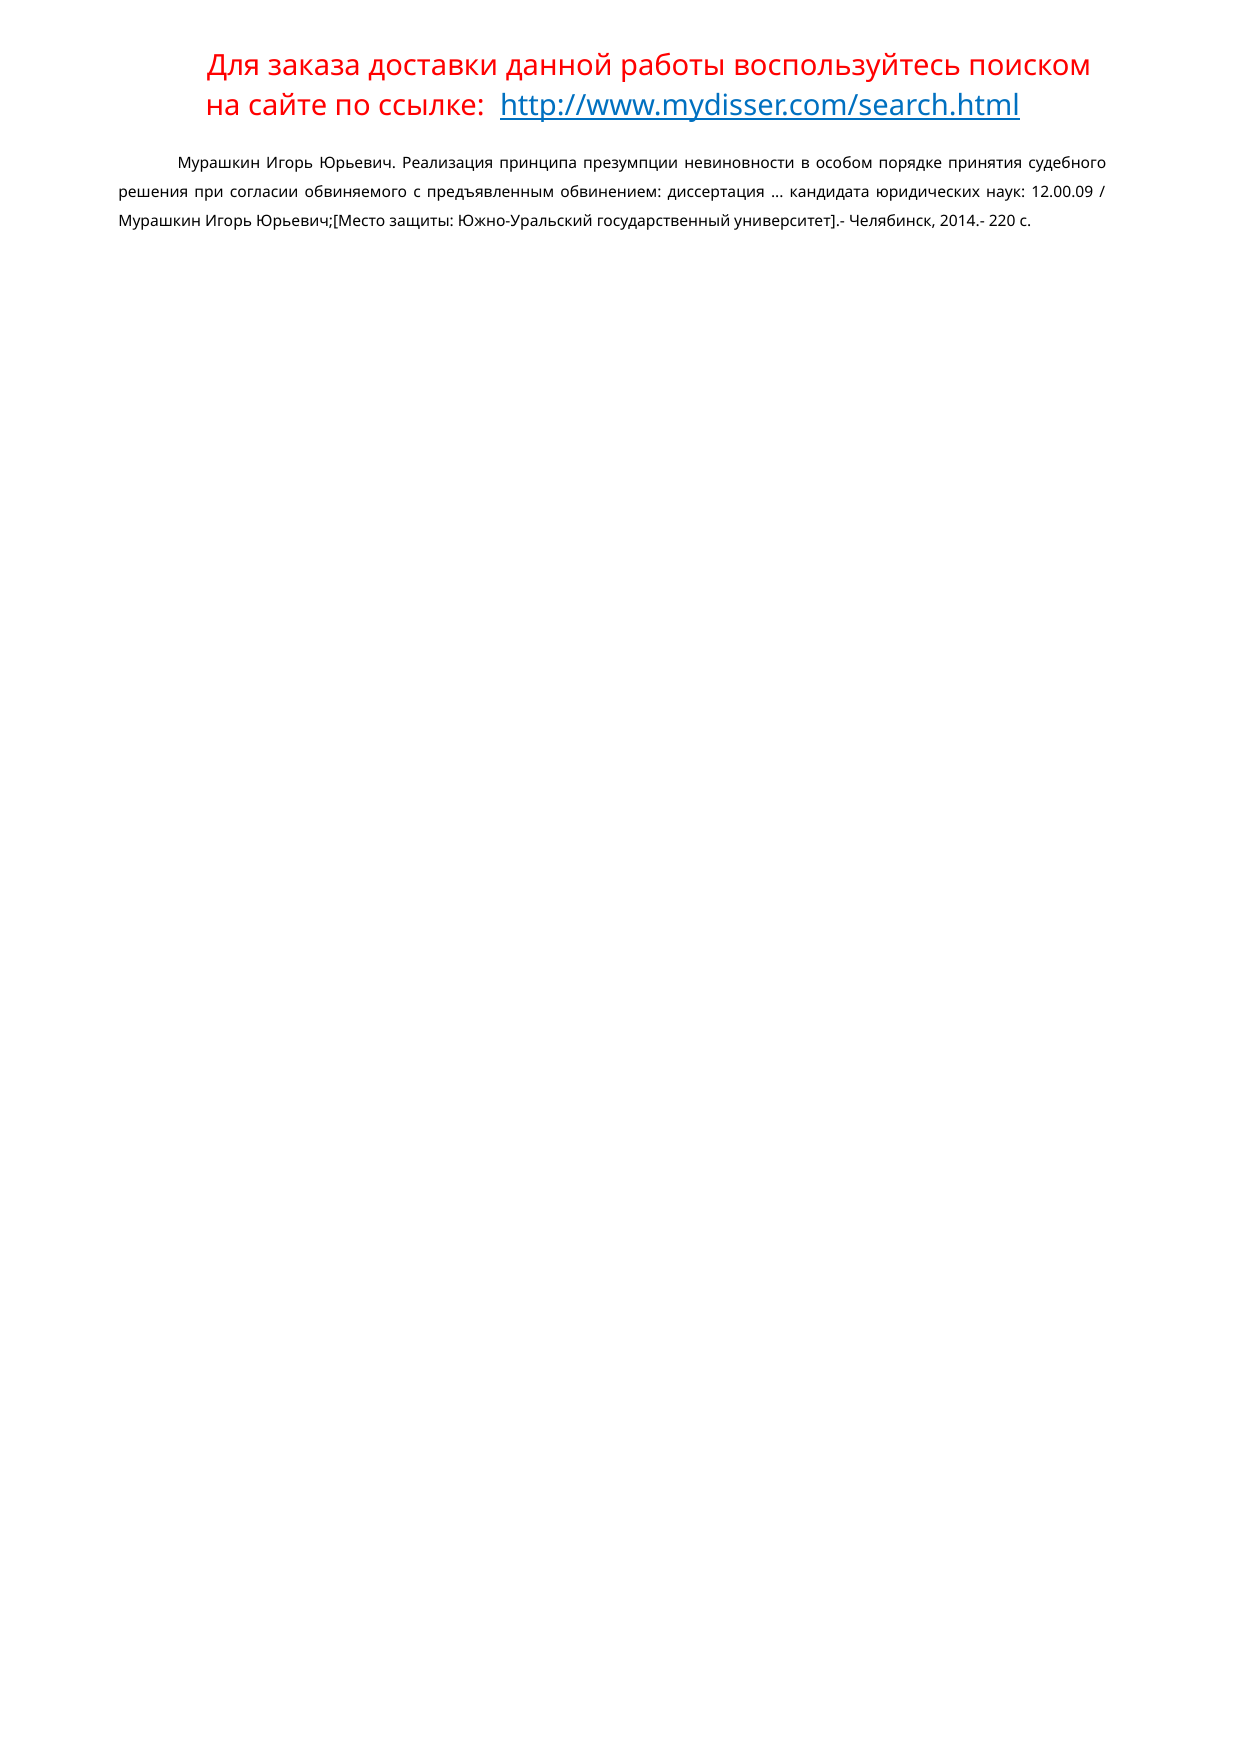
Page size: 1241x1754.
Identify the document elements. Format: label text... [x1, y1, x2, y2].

text Мурашкин Игорь Юрьевич. Реализация принципа презумпции невиновности в особом порядке принятия судебного решения при согласии обвиняемого с предъявленным обвинением: диссертация ... кандидата юридических наук: 12.00.09 / Мурашкин Игорь Юрьевич;[Место защиты: Южно-Уральский государственный университет].- Челябинск, 2014.- 220 с. [118, 144, 1107, 181]
text Мурашкин Игорь Юрьевич. Реализация принципа презумпции невиновности в особом порядке принятия судебного решения при согласии обвиняемого с предъявленным обвинением: диссертация ... кандидата юридических наук: 12.00.09 / Мурашкин Игорь Юрьевич;[Место защиты: Южно-Уральский государственный университет].- Челябинск, 2014.- 220 с. [118, 202, 1107, 231]
